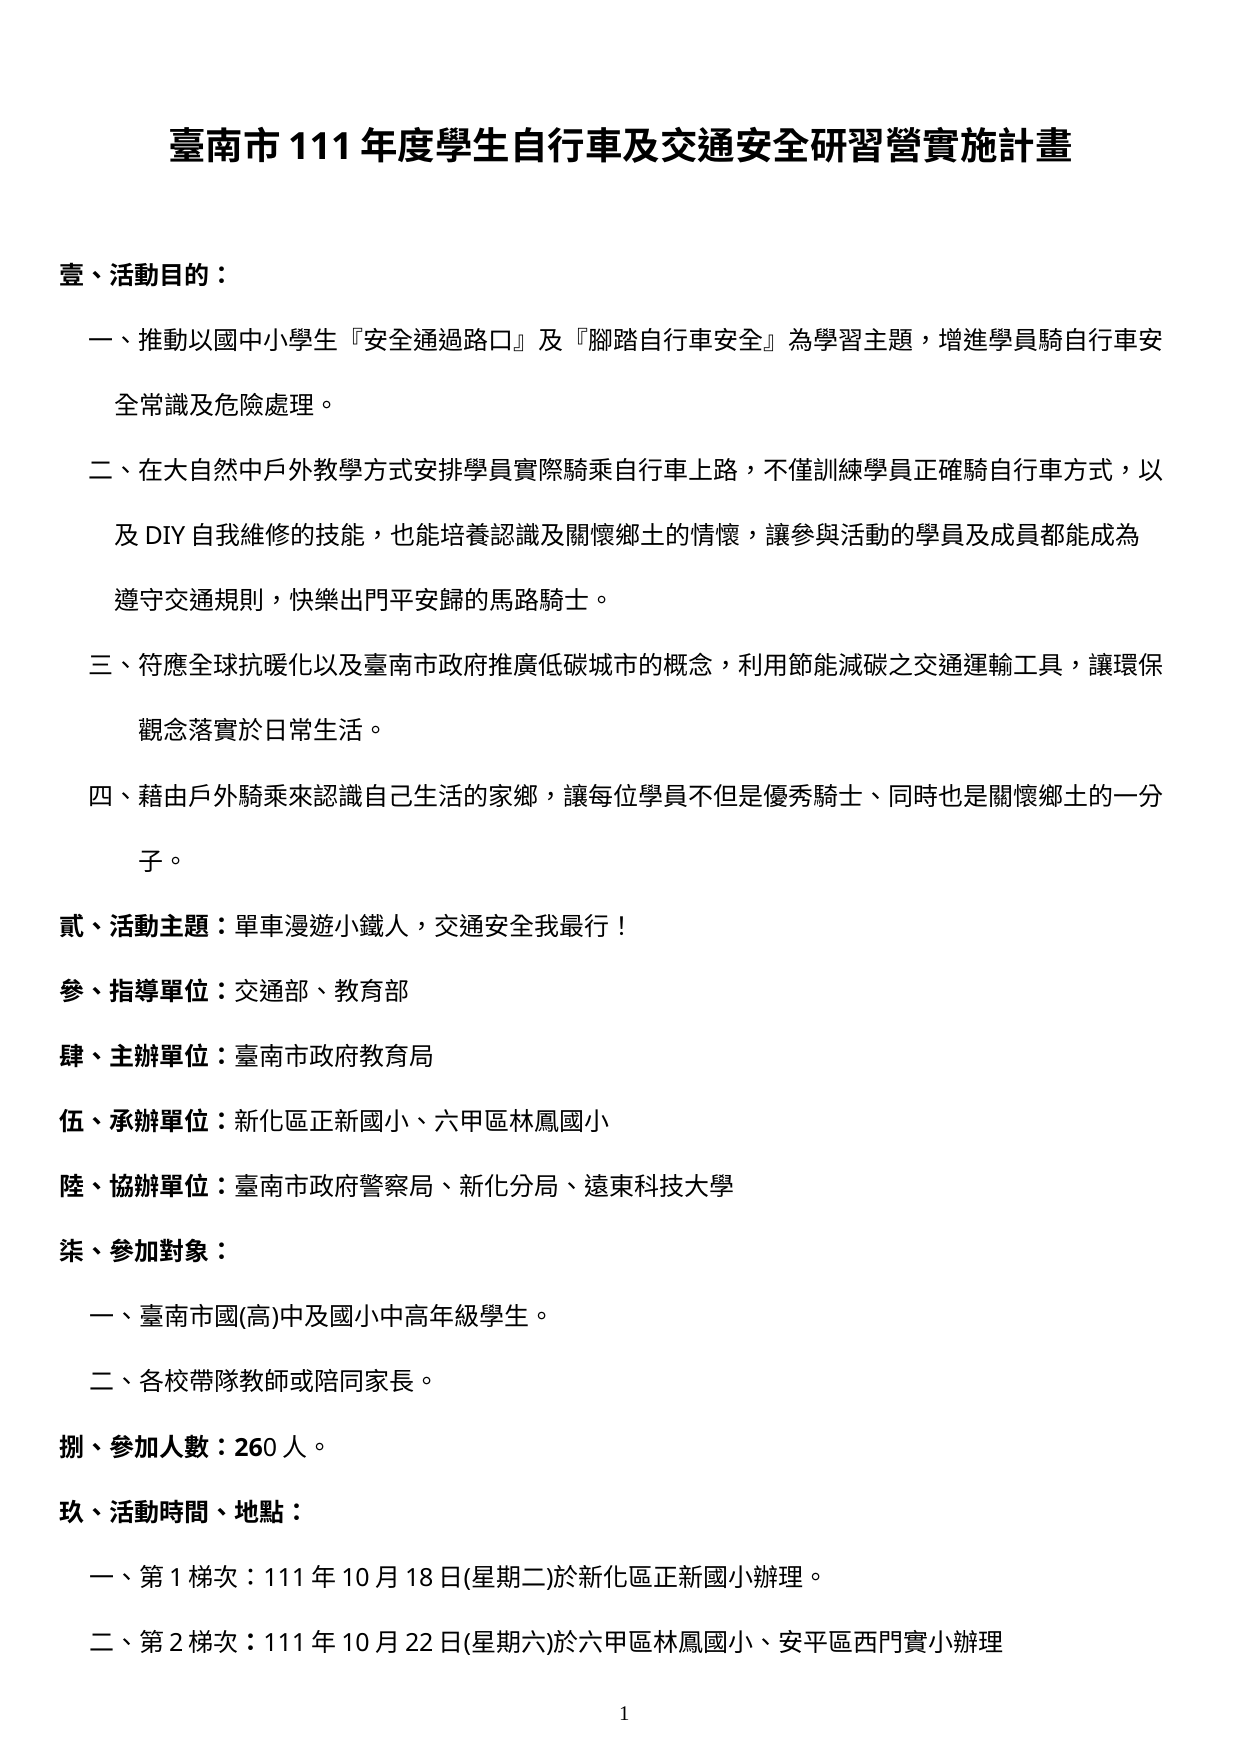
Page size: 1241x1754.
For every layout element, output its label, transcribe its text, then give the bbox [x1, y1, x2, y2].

text 玖、活動時間、地點： [59, 1478, 1181, 1543]
text 參、指導單位：交通部、教育部 [59, 957, 1181, 1022]
text 伍、承辦單位：新化區正新國小、六甲區林鳳國小 [59, 1087, 1181, 1152]
text 二、在大自然中戶外教學方式安排學員實際騎乘自行車上路，不僅訓練學員正確騎自行車方式，以 及DIY自我維修的技能，也能培養認識及關懷鄉土的情懷，讓參與活動的學員及成員都能成為 遵守交通規則，快樂出門平安歸的馬路騎士。 [88, 436, 1181, 631]
text 捌、參加人數：260人。 [59, 1413, 1181, 1478]
text 肆、主辦單位：臺南市政府教育局 [59, 1022, 1181, 1087]
text 臺南市111年度學生自行車及交通安全研習營實施計畫 [59, 111, 1181, 176]
text 貳、活動主題：單車漫遊小鐵人，交通安全我最行！ [59, 892, 1181, 957]
text 一、第1梯次：111年10月18日(星期二)於新化區正新國小辦理。 [89, 1543, 1181, 1608]
text 壹、活動目的： [59, 241, 1181, 306]
text 二、各校帶隊教師或陪同家長。 [89, 1347, 1181, 1413]
text 柒、參加對象： [59, 1217, 1181, 1282]
text 一、臺南市國(高)中及國小中高年級學生。 [89, 1282, 1181, 1347]
text 二、第2梯次：111年10月22日(星期六)於六甲區林鳳國小、安平區西門實小辦理 [89, 1608, 1181, 1673]
text 一、推動以國中小學生『安全通過路口』及『腳踏自行車安全』為學習主題，增進學員騎自行車安 全常識及危險處理。 [88, 306, 1181, 436]
text 三、符應全球抗暖化以及臺南市政府推廣低碳城市的概念，利用節能減碳之交通運輸工具，讓環保觀念落實於日常生活。 [88, 631, 1181, 762]
text 四、藉由戶外騎乘來認識自己生活的家鄉，讓每位學員不但是優秀騎士、同時也是關懷鄉土的一分子。 [88, 762, 1181, 892]
text 陸、協辦單位：臺南市政府警察局、新化分局、遠東科技大學 [59, 1152, 1181, 1217]
